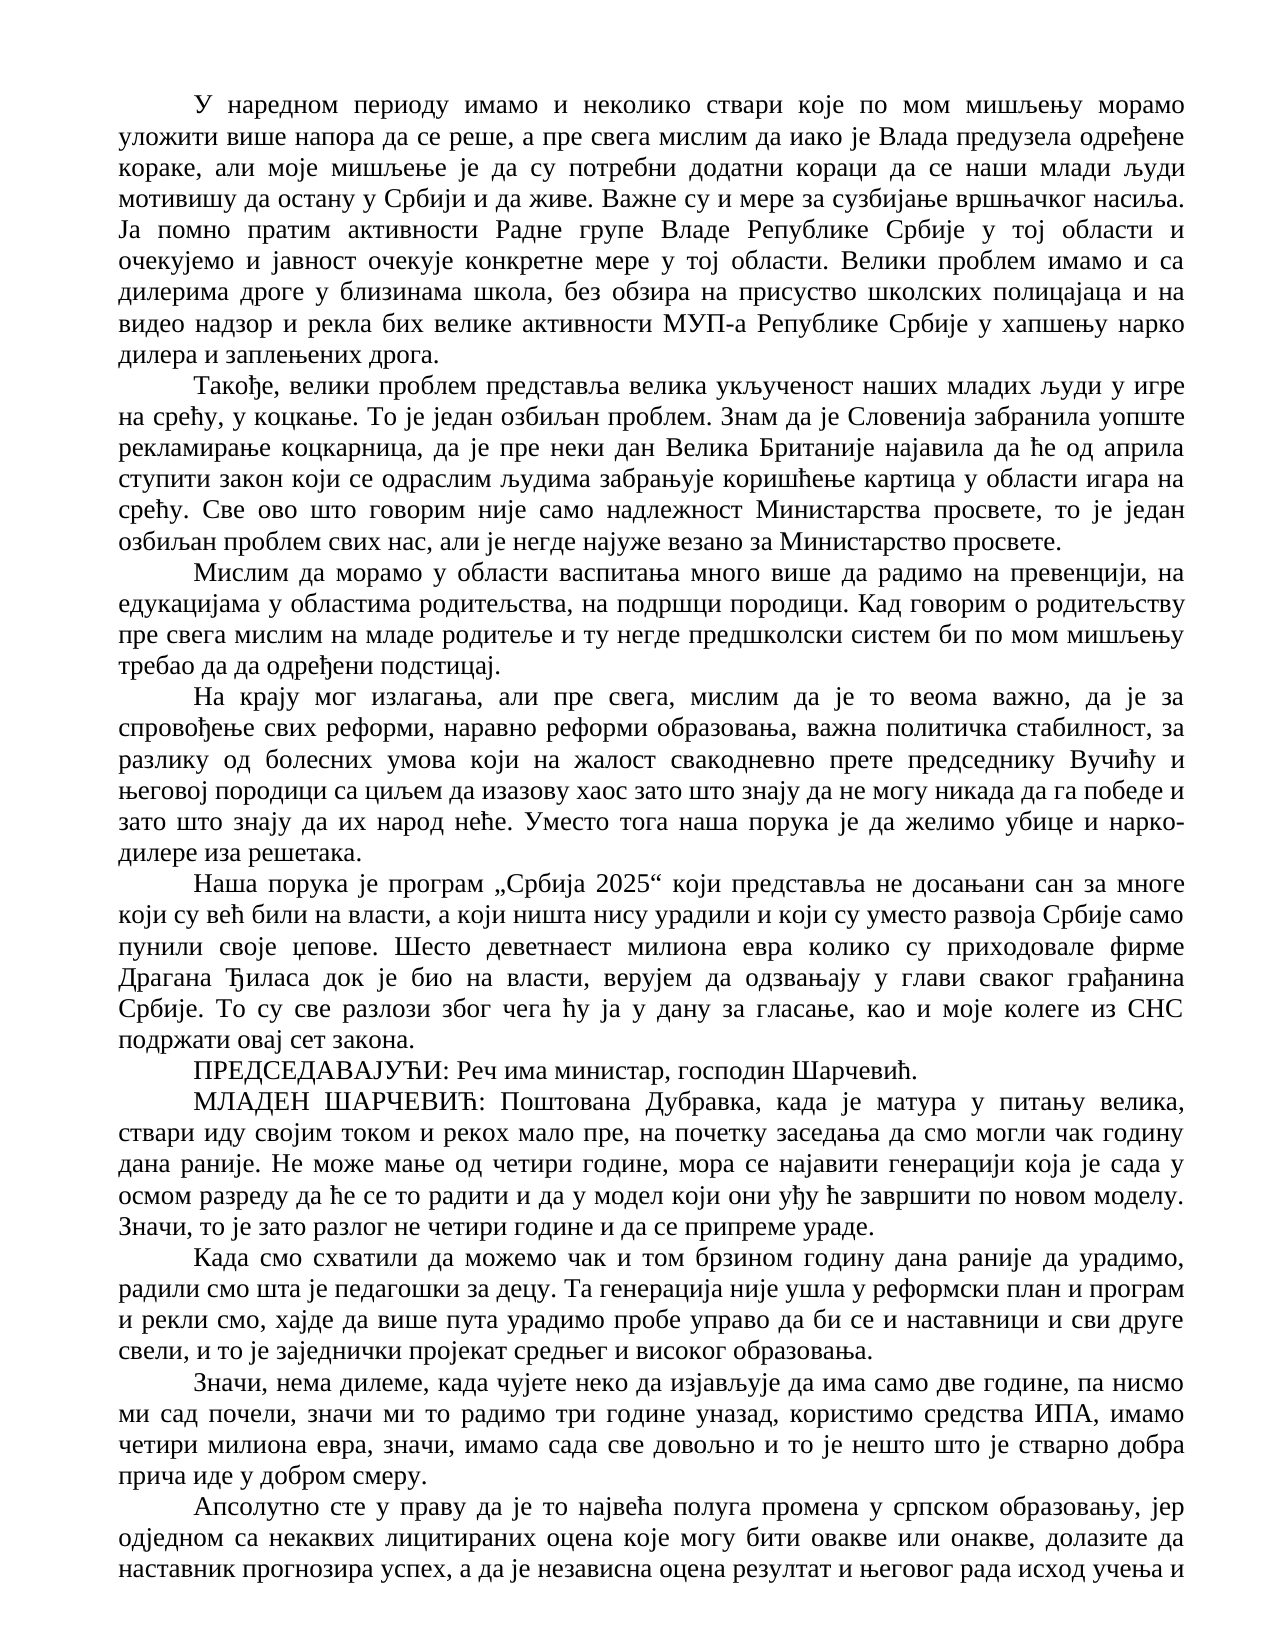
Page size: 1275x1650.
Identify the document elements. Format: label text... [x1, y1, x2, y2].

text Такође, велики проблем представља велика укљученост наших младих људи у игре на срећу, у коцкање. То је један озбиљан проблем. Знам да је Словенија забранила уопште рекламирање коцкарница, да је пре неки дан Велика Британије најавила да ће од априла ступити закон који се одраслим људима забрањује коришћење картица у области игара на срећу. Све ово што говорим није само надлежност Министарства просвете, то је један озбиљан проблем свих нас, али је негде најуже везано за Министарство просвете. [118, 369, 1186, 556]
text МЛАДЕН ШАРЧЕВИЋ: Поштована Дубравка, када је матура у питању велика, ствари иду својим током и рекох мало пре, на почетку заседања да смо могли чак годину дана раније. Не може мање од четири године, мора се најавити генерацији која је сада у осмом разреду да ће се то радити и да у модел који они уђу ће завршити по новом моделу. Значи, то је зато разлог не четири године и да се припреме ураде. [118, 1085, 1186, 1241]
text У наредном периоду имамо и неколико ствари које по мом мишљењу морамо уложити више напора да се реше, а пре свега мислим да иако је Влада предузела одређене кораке, али моје мишљење је да су потребни додатни кораци да се наши млади људи мотивишу да остану у Србији и да живе. Важне су и мере за сузбијање вршњачког насиља. Ја помно пратим активности Радне групе Владе Републике Србије у тој области и очекујемо и јавност очекује конкретне мере у тој области. Велики проблем имамо и са дилерима дроге у близинама школа, без обзира на присуство школских полицајаца и на видео надзор и рекла бих велике активности МУП-а Републике Србије у хапшењу нарко дилера и заплењених дрога. [118, 89, 1186, 369]
text ПРЕДСЕДАВАЈУЋИ: Реч има министар, господин Шарчевић. [118, 1054, 1186, 1085]
text Наша порука је програм „Србија 2025“ који представља не досањани сан за многе који су већ били на власти, а који ништа нису урадили и који су уместо развоја Србије само пунили своје џепове. Шесто деветнаест милиона евра колико су приходовале фирме Драгана Ђиласа док је био на власти, верујем да одзвањају у глави сваког грађанина Србије. То су све разлози због чега ћу ја у дану за гласање, као и моје колеге из СНС подржати овај сет закона. [118, 867, 1186, 1054]
text Значи, нема дилеме, када чујете неко да изјављује да има само две године, па нисмо ми сад почели, значи ми то радимо три године уназад, користимо средства ИПА, имамо четири милиона евра, значи, имамо сада све довољно и то је нешто што је стварно добра прича иде у добром смеру. [118, 1366, 1186, 1490]
text Када смо схватили да можемо чак и том брзином годину дана раније да урадимо, радили смо шта је педагошки за децу. Та генерација није ушла у реформски план и програм и рекли смо, хајде да више пута урадимо пробе управо да би се и наставници и сви друге свели, и то је заједнички пројекат средњег и високог образовања. [118, 1241, 1186, 1366]
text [118, 1490, 1186, 1584]
text Мислим да морамо у области васпитања много више да радимо на превенцији, на едукацијама у областима родитељства, на подршци породици. Кад говорим о родитељству пре свега мислим на младе родитеље и ту негде предшколски систем би по мом мишљењу требао да да одређени подстицај. [118, 556, 1186, 680]
text На крају мог излагања, али пре свега, мислим да је то веома важно, да је за спровођење свих реформи, наравно реформи образовања, важна политичка стабилност, за разлику од болесних умова који на жалост свакодневно прете председнику Вучићу и његовој породици са циљем да изазову хаос зато што знају да не могу никада да га победе и зато што знају да их народ неће. Уместо тога наша порука је да желимо убице и нарко-дилере иза решетака. [118, 680, 1186, 867]
